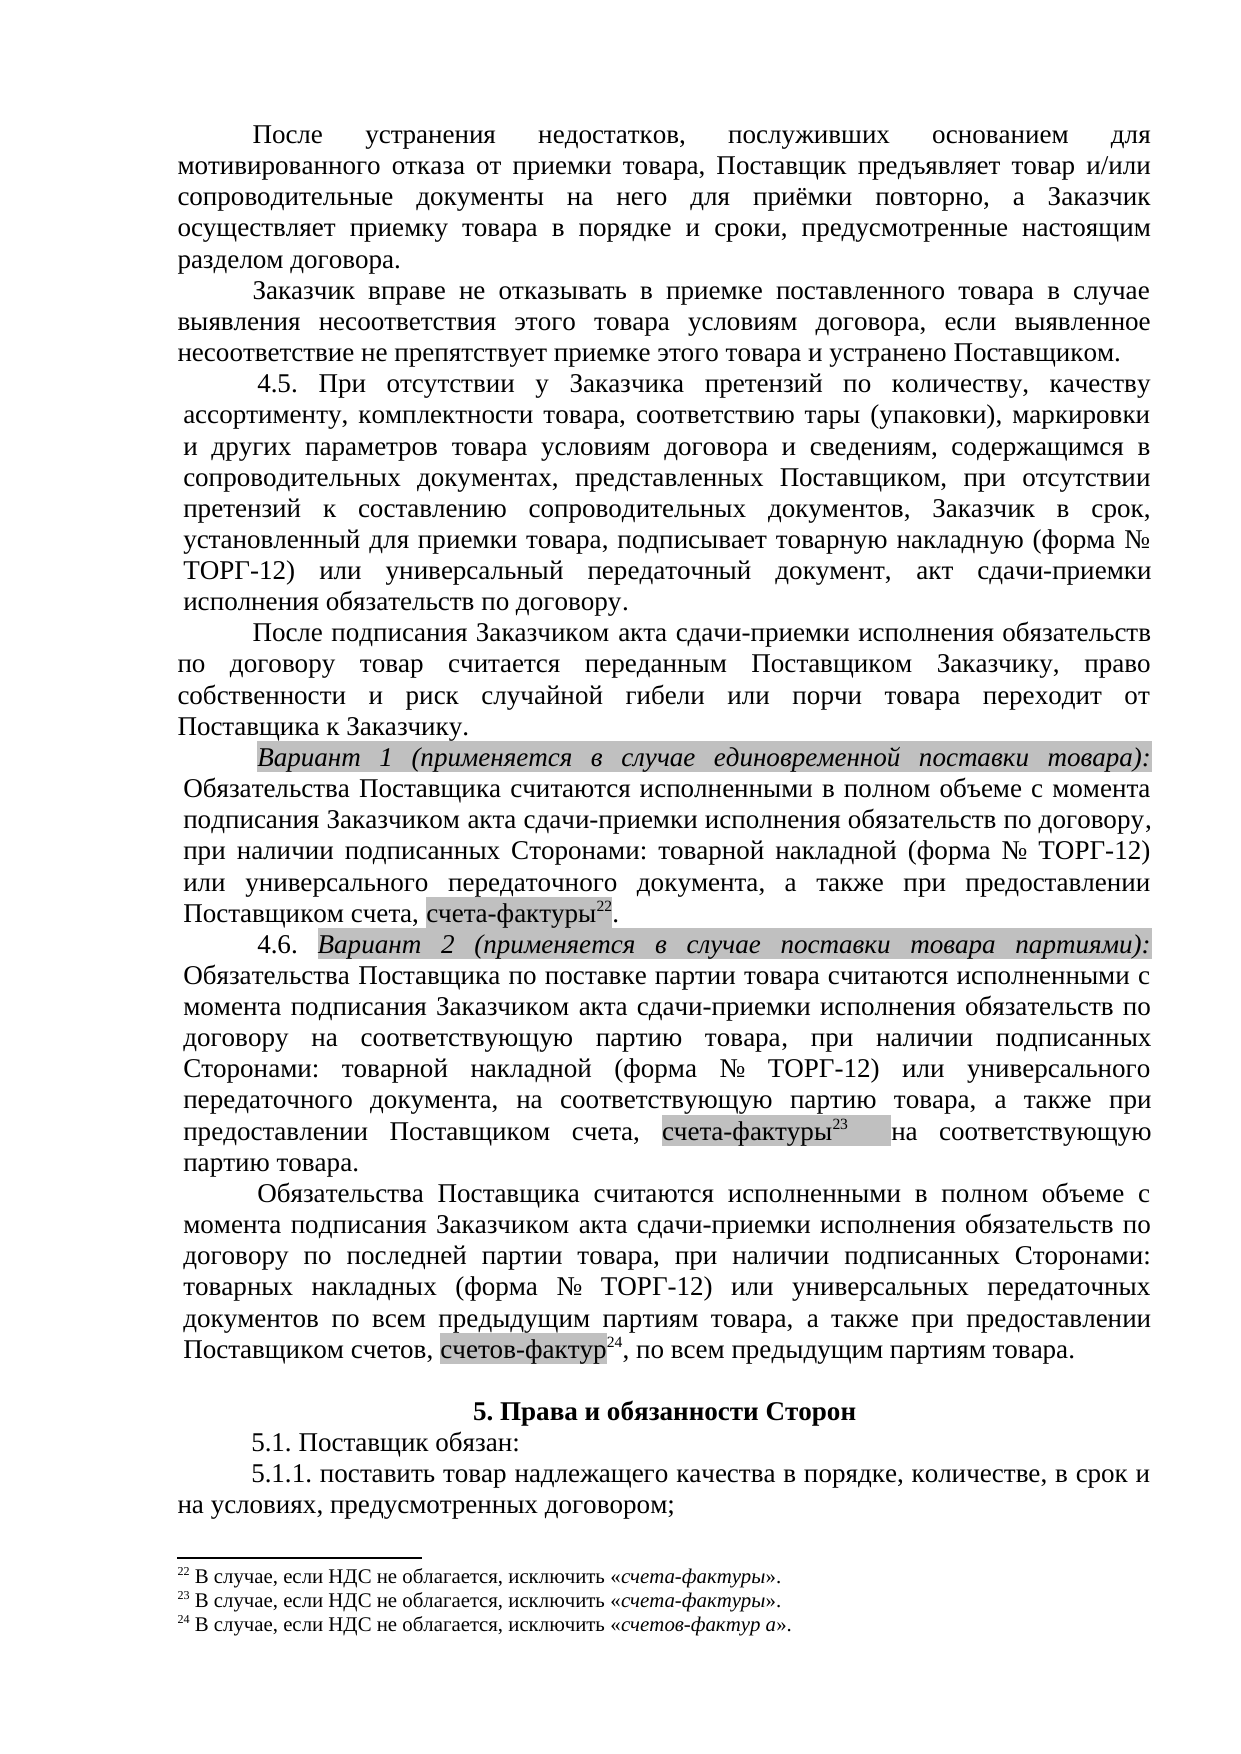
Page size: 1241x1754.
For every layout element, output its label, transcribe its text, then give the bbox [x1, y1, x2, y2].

text 5.1.1. поставить товар надлежащего качества в порядке, количестве, в срок и на условиях, предусмотренных договором; [177, 1457, 1152, 1520]
text Вариант 1 (применяется в случае единовременной поставки товара): Обязательства Поставщика считаются исполненными в полном объеме с момента подписания Заказчиком акта сдачи-приемки исполнения обязательств по договору, при наличии подписанных Сторонами: товарной накладной (форма № ТОРГ-12) или универсального передаточного документа, а также при предоставлении Поставщиком счета, счета-фактуры. [183, 741, 1152, 928]
text 5. Права и обязанности Сторон [177, 1395, 1152, 1426]
text Обязательства Поставщика считаются исполненными в полном объеме с момента подписания Заказчиком акта сдачи-приемки исполнения обязательств по договору по последней партии товара, при наличии подписанных Сторонами: товарных накладных (форма № ТОРГ-12) или универсальных передаточных документов по всем предыдущим партиям товара, а также при предоставлении Поставщиком счетов, счетов-фактур, по всем предыдущим партиям товара. [183, 1177, 1152, 1364]
text 4.5. При отсутствии у Заказчика претензий по количеству, качеству ассортименту, комплектности товара, соответствию тары (упаковки), маркировки и других параметров товара условиям договора и сведениям, содержащимся в сопроводительных документах, представленных Поставщиком, при отсутствии претензий к составлению сопроводительных документов, Заказчик в срок, установленный для приемки товара, подписывает товарную накладную (форма № ТОРГ-12) или универсальный передаточный документ, акт сдачи-приемки исполнения обязательств по договору. [183, 367, 1152, 616]
text 4.6. Вариант 2 (применяется в случае поставки товара партиями): Обязательства Поставщика по поставке партии товара считаются исполненными с момента подписания Заказчиком акта сдачи-приемки исполнения обязательств по договору на соответствующую партию товара, при наличии подписанных Сторонами: товарной накладной (форма № ТОРГ-12) или универсального передаточного документа, на соответствующую партию товара, а также при предоставлении Поставщиком счета, счета-фактуры на соответствующую партию товара. [183, 928, 1152, 1177]
text После устранения недостатков, послуживших основанием для мотивированного отказа от приемки товара, Поставщик предъявляет товар и/или сопроводительные документы на него для приёмки повторно, а Заказчик осуществляет приемку товара в порядке и сроки, предусмотренные настоящим разделом договора. [177, 118, 1152, 274]
text 5.1. Поставщик обязан: [177, 1426, 1152, 1457]
text После подписания Заказчиком акта сдачи-приемки исполнения обязательств по договору товар считается переданным Поставщиком Заказчику, право собственности и риск случайной гибели или порчи товара переходит от Поставщика к Заказчику. [177, 616, 1152, 741]
text Заказчик вправе не отказывать в приемке поставленного товара в случае выявления несоответствия этого товара условиям договора, если выявленное несоответствие не препятствует приемке этого товара и устранено Поставщиком. [177, 274, 1152, 367]
